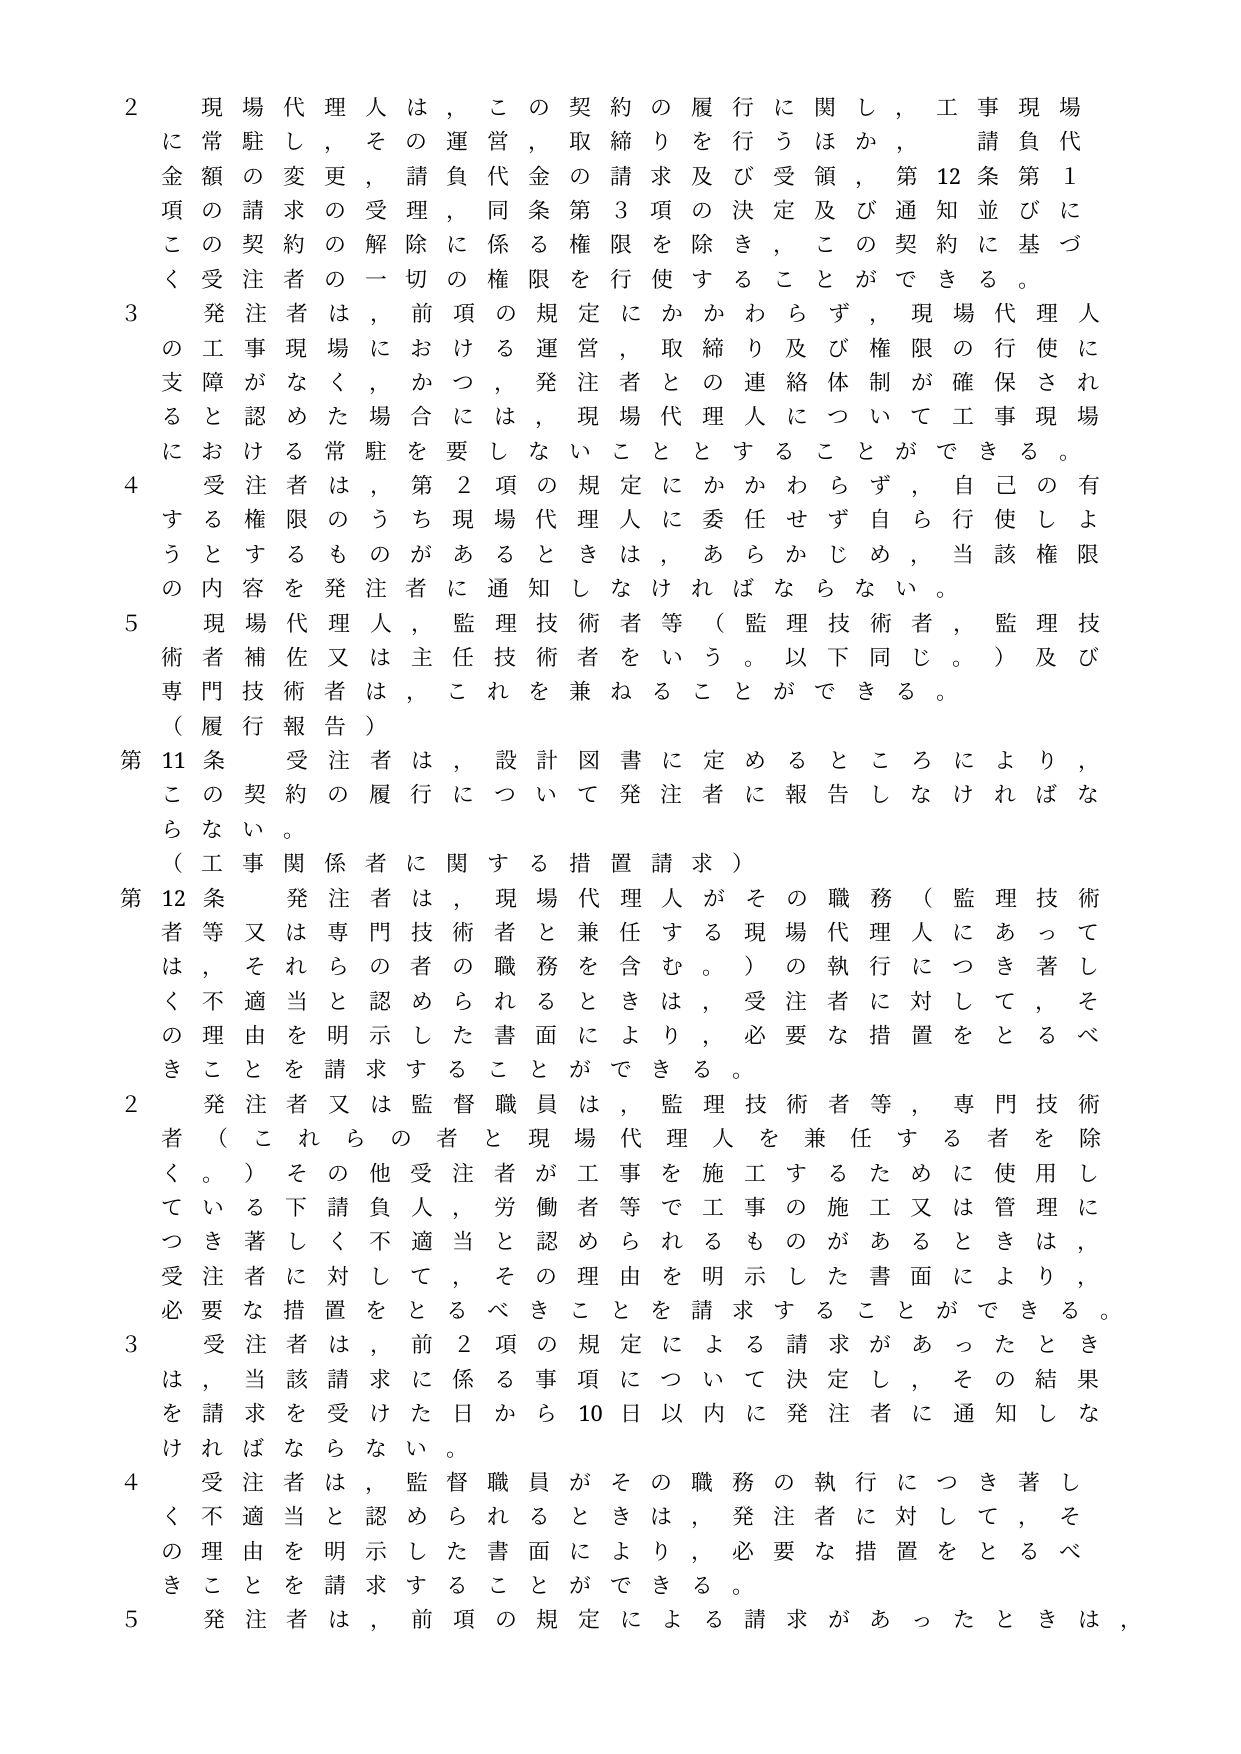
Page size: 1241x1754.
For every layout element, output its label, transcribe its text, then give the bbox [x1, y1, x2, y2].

text ４ 受注者は，監督職員がその職務の執行につき著しく不適当と認められるときは，発注者に対して，その理由を明示した書面により，必要な措置をとるべきことを請求することができる。 [120, 1464, 1120, 1601]
text ２ 発注者又は監督職員は，監理技術者等，専門技術者（これらの者と現場代理人を兼任する者を除く。）その他受注者が工事を施工するために使用している下請負人，労働者等で工事の施工又は管理につき著しく不適当と認められるものがあるときは，受注者に対して，その理由を明示した書面により，必要な措置をとるべきことを請求することができる。 [120, 1086, 1120, 1326]
text ２ 現場代理人は，この契約の履行に関し，工事現場に常駐し，その運営，取締りを行うほか， 請負代金額の変更，請負代金の請求及び受領，第12条第１項の請求の受理，同条第３項の決定及び通知並びにこの契約の解除に係る権限を除き，この契約に基づく受注者の一切の権限を行使することができる。 [120, 89, 1120, 295]
text （工事関係者に関する措置請求） [120, 845, 1120, 879]
text 第12条 発注者は，現場代理人がその職務（監理技術者等又は専門技術者と兼任する現場代理人にあっては，それらの者の職務を含む。）の執行につき著しく不適当と認められるときは，受注者に対して，その理由を明示した書面により，必要な措置をとるべきことを請求することができる。 [120, 879, 1120, 1086]
text 第11条 受注者は，設計図書に定めるところにより，この契約の履行について発注者に報告しなければならない。 [120, 742, 1120, 845]
text ５ 現場代理人，監理技術者等（監理技術者，監理技術者補佐又は主任技術者をいう。以下同じ。）及び専門技術者は，これを兼ねることができる。 [120, 604, 1120, 707]
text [120, 1601, 1120, 1636]
text （履行報告） [120, 707, 1120, 742]
text ３ 受注者は，前２項の規定による請求があったときは，当該請求に係る事項について決定し，その結果を請求を受けた日から10日以内に発注者に通知しなければならない。 [120, 1326, 1120, 1464]
text ４ 受注者は，第２項の規定にかかわらず，自己の有する権限のうち現場代理人に委任せず自ら行使しようとするものがあるときは，あらかじめ，当該権限の内容を発注者に通知しなければならない。 [120, 467, 1120, 604]
text ３ 発注者は，前項の規定にかかわらず，現場代理人の工事現場における運営，取締り及び権限の行使に支障がなく，かつ，発注者との連絡体制が確保されると認めた場合には，現場代理人について工事現場における常駐を要しないこととすることができる。 [120, 295, 1120, 467]
